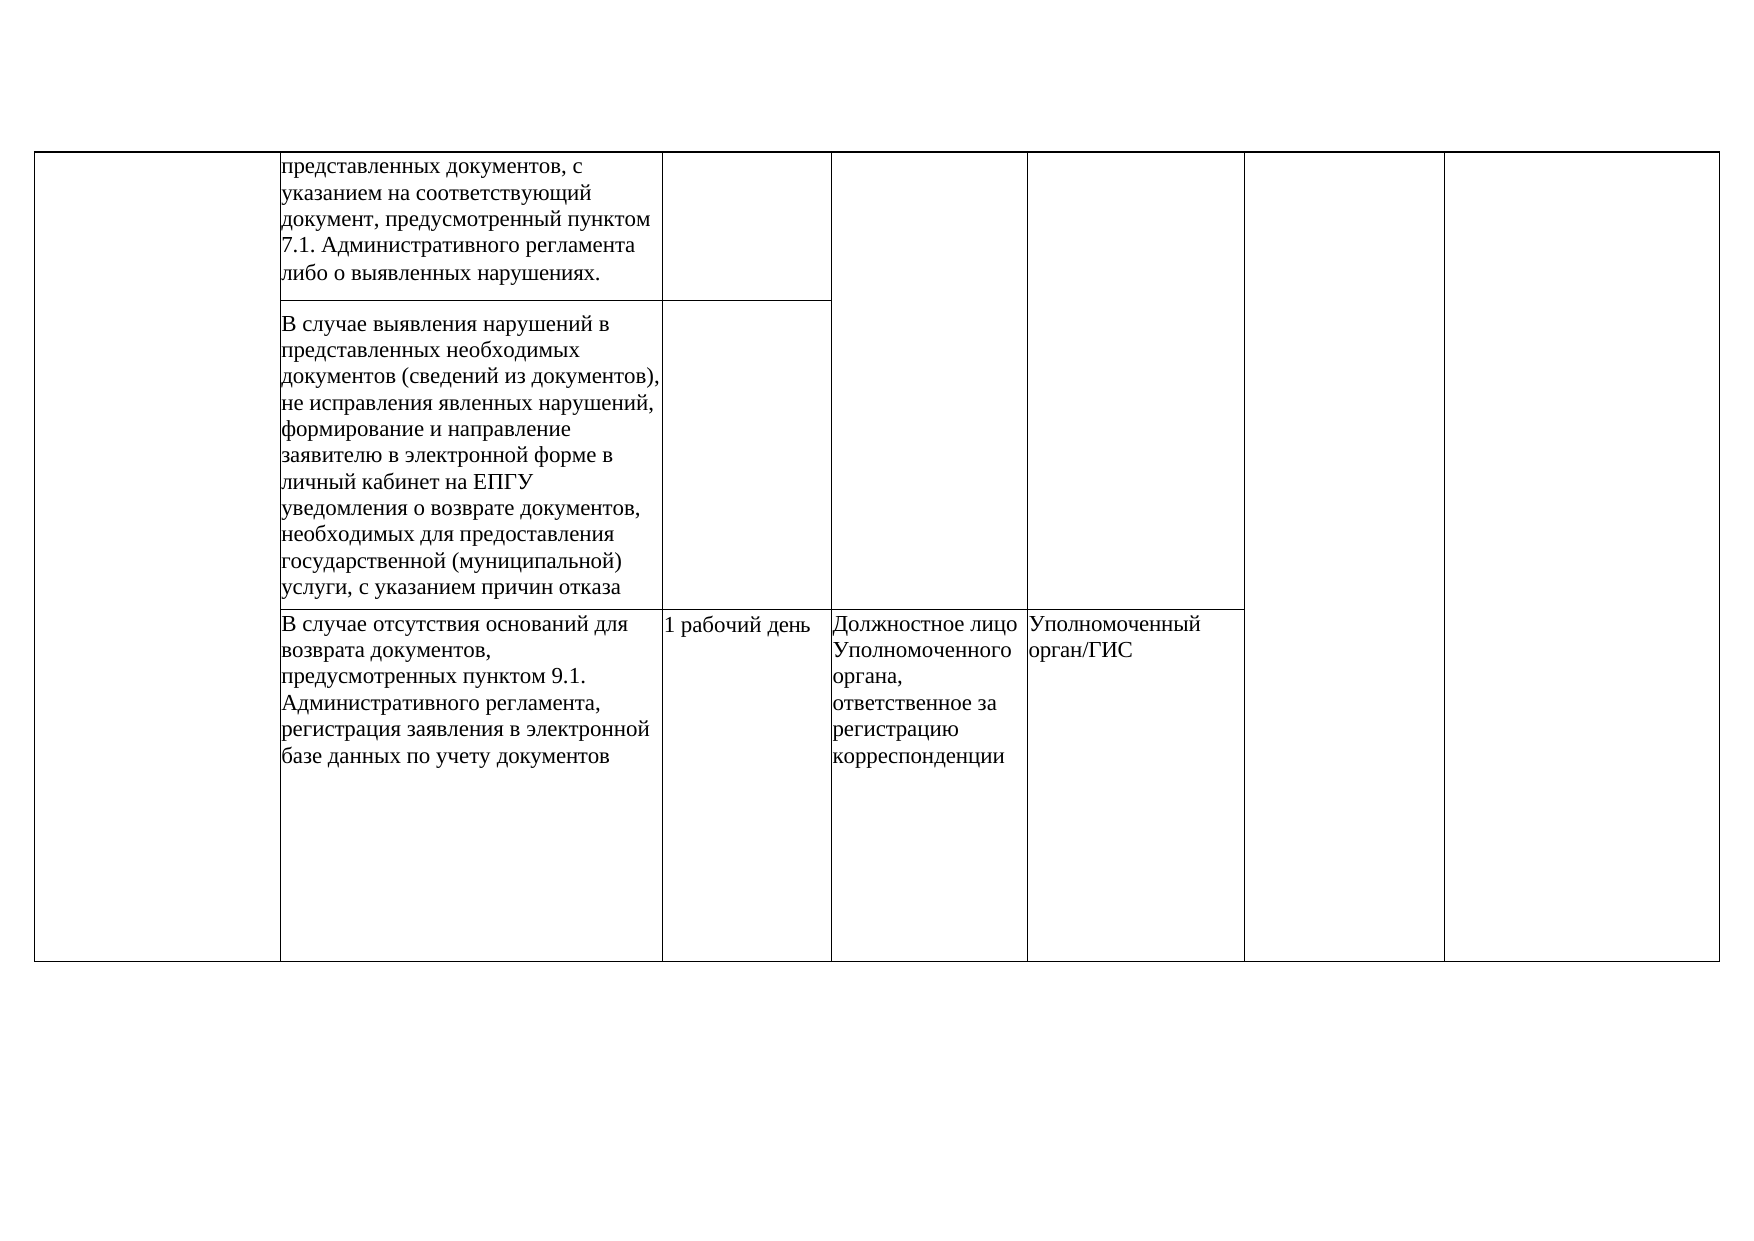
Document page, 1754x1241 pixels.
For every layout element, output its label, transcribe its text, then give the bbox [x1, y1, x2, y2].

table_header [1028, 153, 1244, 609]
table_cell В случае выявления нарушений в представленных необходимых документов (сведений из документов), не исправления явленных нарушений, формирование и направление заявителю в электронной форме в личный кабинет на ЕПГУ уведомления о возврате документов, необходимых для предоставления государственной (муниципальной) услуги, с указанием причин отказа [281, 301, 662, 609]
table_header [1245, 153, 1444, 961]
table_header [832, 153, 1027, 609]
table_header [1445, 153, 1719, 961]
table_cell В случае отсутствия оснований для возврата документов, предусмотренных пунктом 9.1. Административного регламента, регистрация заявления в электронной базе данных по учету документов [281, 610, 662, 961]
table_header [663, 153, 831, 300]
table_cell Уполномоченный орган/ГИС [1028, 610, 1244, 961]
table_cell 1 рабочий день [663, 610, 831, 961]
table_header [35, 153, 280, 961]
table_cell Должностное лицо Уполномоченного органа, ответственное за регистрацию корреспонденции [832, 610, 1027, 961]
table_cell [663, 301, 831, 609]
table_header представленных документов, с указанием на соответствующий документ, предусмотренный пунктом 7.1. Административного регламента либо о выявленных нарушениях. [281, 153, 662, 300]
